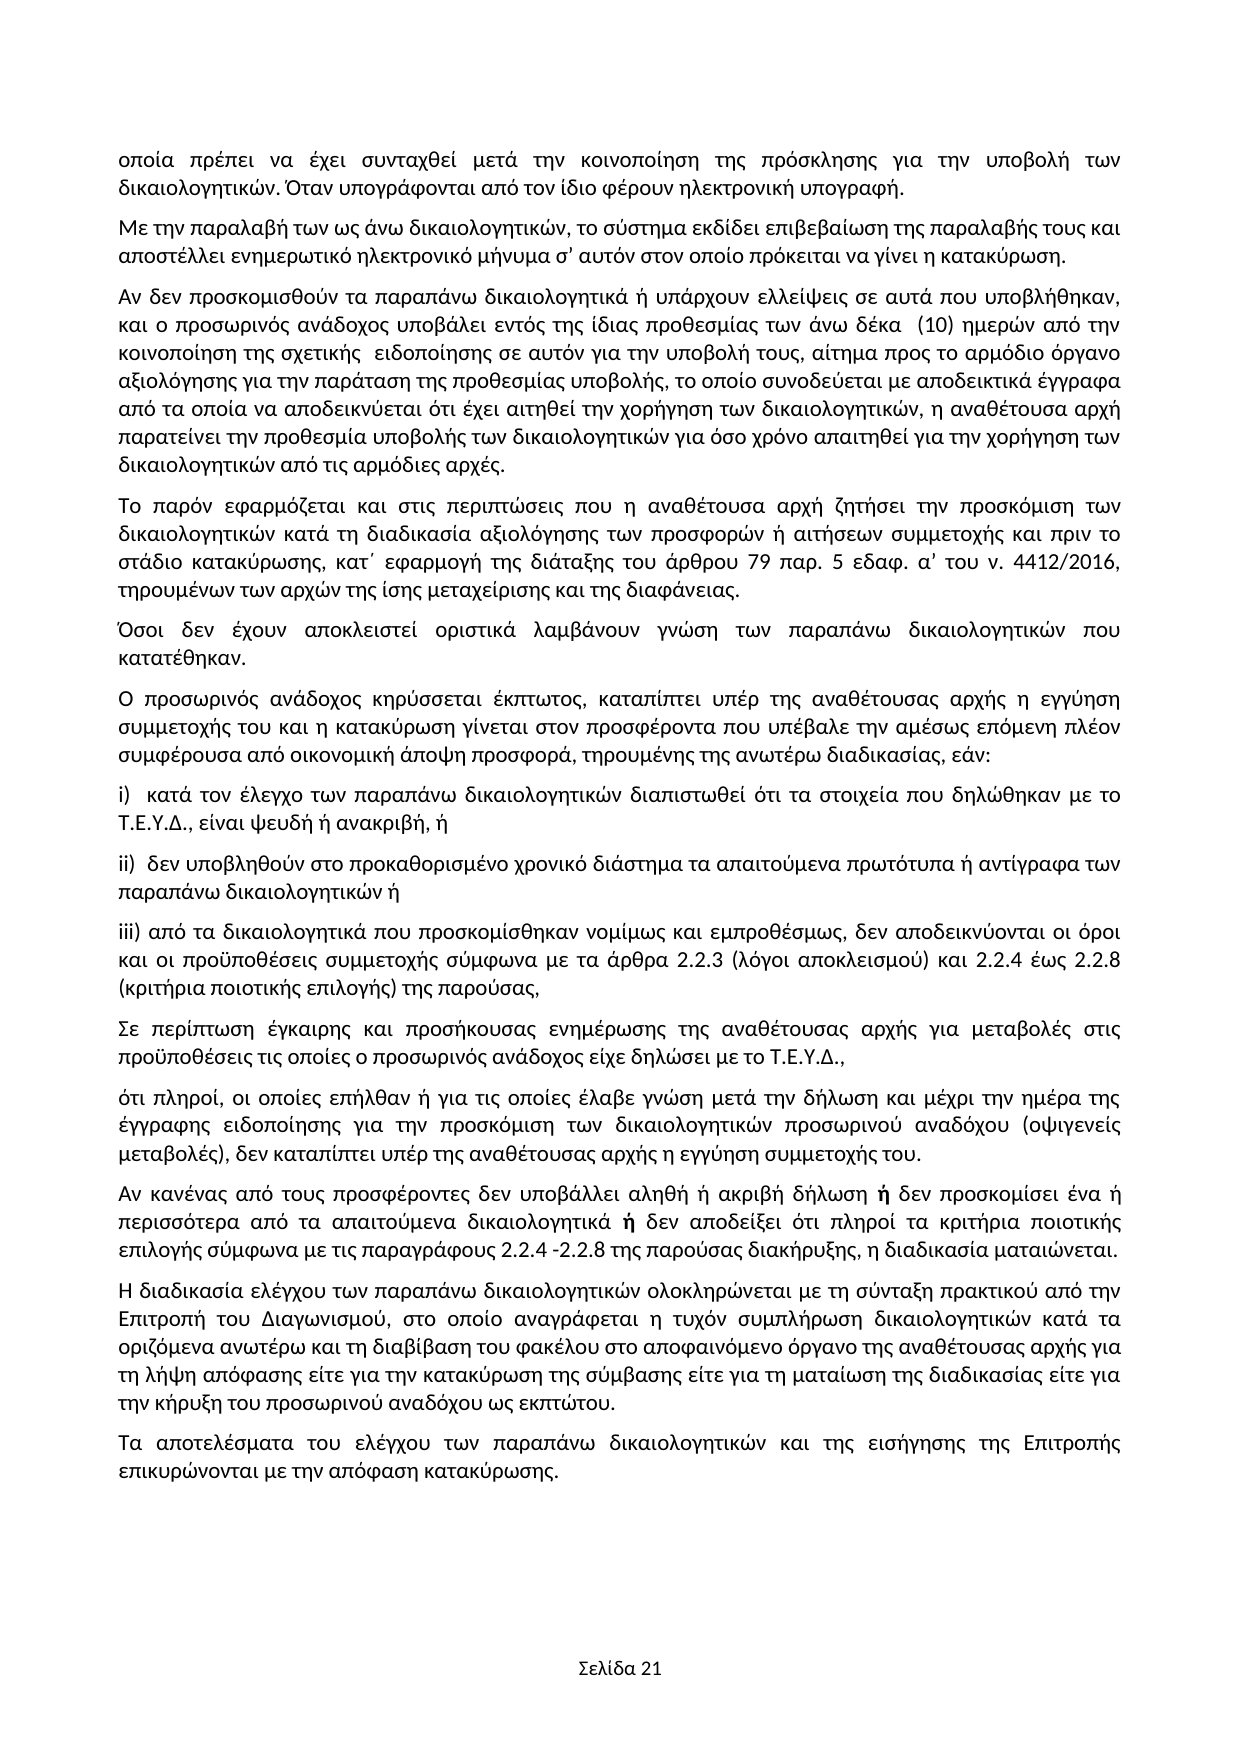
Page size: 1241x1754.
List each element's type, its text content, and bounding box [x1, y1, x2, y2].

text Όσοι δεν έχουν αποκλειστεί οριστικά λαμβάνουν γνώση των παραπάνω δικαιολογητικών που κατατέθηκαν. [118, 615, 1122, 671]
text iii) από τα δικαιολογητικά που προσκομίσθηκαν νομίμως και εμπροθέσμως, δεν αποδεικνύονται οι όροι και οι προϋποθέσεις συμμετοχής σύμφωνα με τα άρθρα 2.2.3 (λόγοι αποκλεισμού) και 2.2.4 έως 2.2.8 (κριτήρια ποιοτικής επιλογής) της παρούσας, [118, 917, 1122, 1002]
text ii) δεν υποβληθούν στο προκαθορισμένο χρονικό διάστημα τα απαιτούμενα πρωτότυπα ή αντίγραφα των παραπάνω δικαιολογητικών ή [118, 849, 1122, 905]
text Το παρόν εφαρμόζεται και στις περιπτώσεις που η αναθέτουσα αρχή ζητήσει την προσκόμιση των δικαιολογητικών κατά τη διαδικασία αξιολόγησης των προσφορών ή αιτήσεων συμμετοχής και πριν το στάδιο κατακύρωσης, κατ΄ εφαρμογή της διάταξης του άρθρου 79 παρ. 5 εδαφ. α’ του ν. 4412/2016, τηρουμένων των αρχών της ίσης μεταχείρισης και της διαφάνειας. [118, 491, 1122, 603]
text Με την παραλαβή των ως άνω δικαιολογητικών, το σύστημα εκδίδει επιβεβαίωση της παραλαβής τους και αποστέλλει ενημερωτικό ηλεκτρονικό μήνυμα σ’ αυτόν στον οποίο πρόκειται να γίνει η κατακύρωση. [118, 213, 1122, 269]
text Ο προσωρινός ανάδοχος κηρύσσεται έκπτωτος, καταπίπτει υπέρ της αναθέτουσας αρχής η εγγύηση συμμετοχής του και η κατακύρωση γίνεται στον προσφέροντα που υπέβαλε την αμέσως επόμενη πλέον συμφέρουσα από οικονομική άποψη προσφορά, τηρουμένης της ανωτέρω διαδικασίας, εάν: [118, 684, 1122, 768]
text Αν δεν προσκομισθούν τα παραπάνω δικαιολογητικά ή υπάρχουν ελλείψεις σε αυτά που υπoβλήθηκαν, και ο προσωρινός ανάδοχος υποβάλει εντός της ίδιας προθεσμίας των άνω δέκα (10) ημερών από την κοινοποίηση της σχετικής ειδοποίησης σε αυτόν για την υποβολή τους, αίτημα προς το αρμόδιο όργανο αξιολόγησης για την παράταση της προθεσμίας υποβολής, το οποίο συνοδεύεται με αποδεικτικά έγγραφα από τα οποία να αποδεικνύεται ότι έχει αιτηθεί την χορήγηση των δικαιολογητικών, η αναθέτουσα αρχή παρατείνει την προθεσμία υποβολής των δικαιολογητικών για όσο χρόνο απαιτηθεί για την χορήγηση των δικαιολογητικών από τις αρμόδιες αρχές. [118, 282, 1122, 478]
text Η διαδικασία ελέγχου των παραπάνω δικαιολογητικών ολοκληρώνεται με τη σύνταξη πρακτικού από την Επιτροπή του Διαγωνισμού, στο οποίο αναγράφεται η τυχόν συμπλήρωση δικαιολογητικών κατά τα οριζόμενα ανωτέρω και τη διαβίβαση του φακέλου στο αποφαινόμενο όργανο της αναθέτουσας αρχής για τη λήψη απόφασης είτε για την κατακύρωση της σύμβασης είτε για τη ματαίωση της διαδικασίας είτε για την κήρυξη του προσωρινού αναδόχου ως εκπτώτου. [118, 1276, 1122, 1416]
text Σε περίπτωση έγκαιρης και προσήκουσας ενημέρωσης της αναθέτουσας αρχής για μεταβολές στις προϋποθέσεις τις οποίες ο προσωρινός ανάδοχος είχε δηλώσει με το Τ.Ε.Υ.Δ., [118, 1014, 1122, 1070]
text Τα αποτελέσματα του ελέγχου των παραπάνω δικαιολογητικών και της εισήγησης της Επιτροπής επικυρώνονται με την απόφαση κατακύρωσης. [118, 1428, 1122, 1484]
text Αν κανένας από τους προσφέροντες δεν υποβάλλει αληθή ή ακριβή δήλωση ή δεν προσκομίσει ένα ή περισσότερα από τα απαιτούμενα δικαιολογητικά ή δεν αποδείξει ότι πληροί τα κριτήρια ποιοτικής επιλογής σύμφωνα με τις παραγράφους 2.2.4 -2.2.8 της παρούσας διακήρυξης, η διαδικασία ματαιώνεται. [118, 1179, 1122, 1263]
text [118, 145, 1122, 201]
text i) κατά τον έλεγχο των παραπάνω δικαιολογητικών διαπιστωθεί ότι τα στοιχεία που δηλώθηκαν με το Τ.Ε.Υ.Δ., είναι ψευδή ή ανακριβή, ή [118, 780, 1122, 836]
text ότι πληροί, οι οποίες επήλθαν ή για τις οποίες έλαβε γνώση μετά την δήλωση και μέχρι την ημέρα της έγγραφης ειδοποίησης για την προσκόμιση των δικαιολογητικών προσωρινού αναδόχου (οψιγενείς μεταβολές), δεν καταπίπτει υπέρ της αναθέτουσας αρχής η εγγύηση συμμετοχής του. [118, 1083, 1122, 1167]
